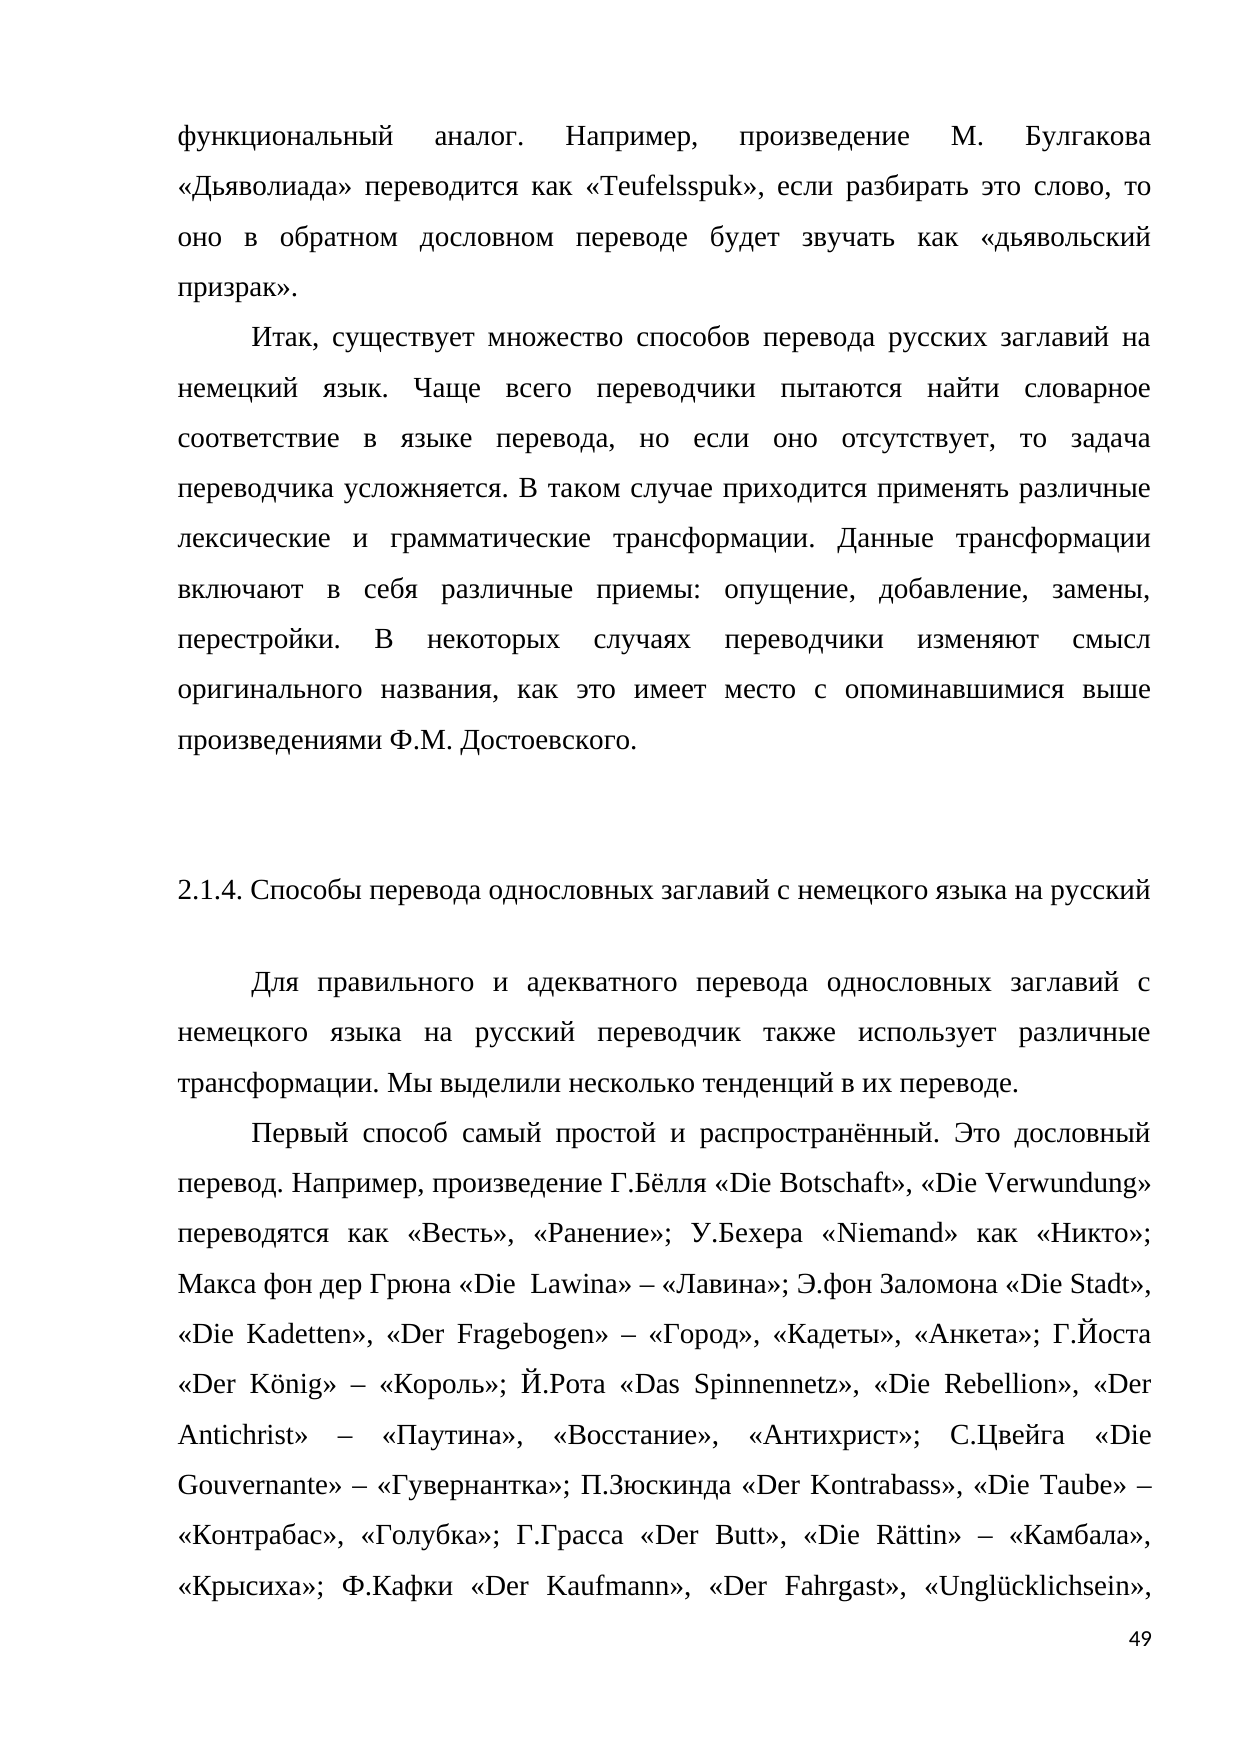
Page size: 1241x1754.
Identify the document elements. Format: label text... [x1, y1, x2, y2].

subtitle 2.1.4. Способы перевода однословных заглавий с немецкого языка на русский [177, 872, 1152, 906]
text Итак, существует множество способов перевода русских заглавий на немецкий язык. Чаще всего переводчики пытаются найти словарное соответствие в языке перевода, но если оно отсутствует, то задача переводчика усложняется. В таком случае приходится применять различные лексические и грамматические трансформации. Данные трансформации включают в себя различные приемы: опущение, добавление, замены, перестройки. В некоторых случаях переводчики изменяют смысл оригинального названия, как это имеет место с опоминавшимися выше произведениями Ф.М. Достоевского. [177, 319, 1152, 755]
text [177, 1115, 1152, 1601]
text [177, 118, 1152, 303]
text Для правильного и адекватного перевода однословных заглавий с немецкого языка на русский переводчик также использует различные трансформации. Мы выделили несколько тенденций в их переводе. [177, 964, 1152, 1098]
